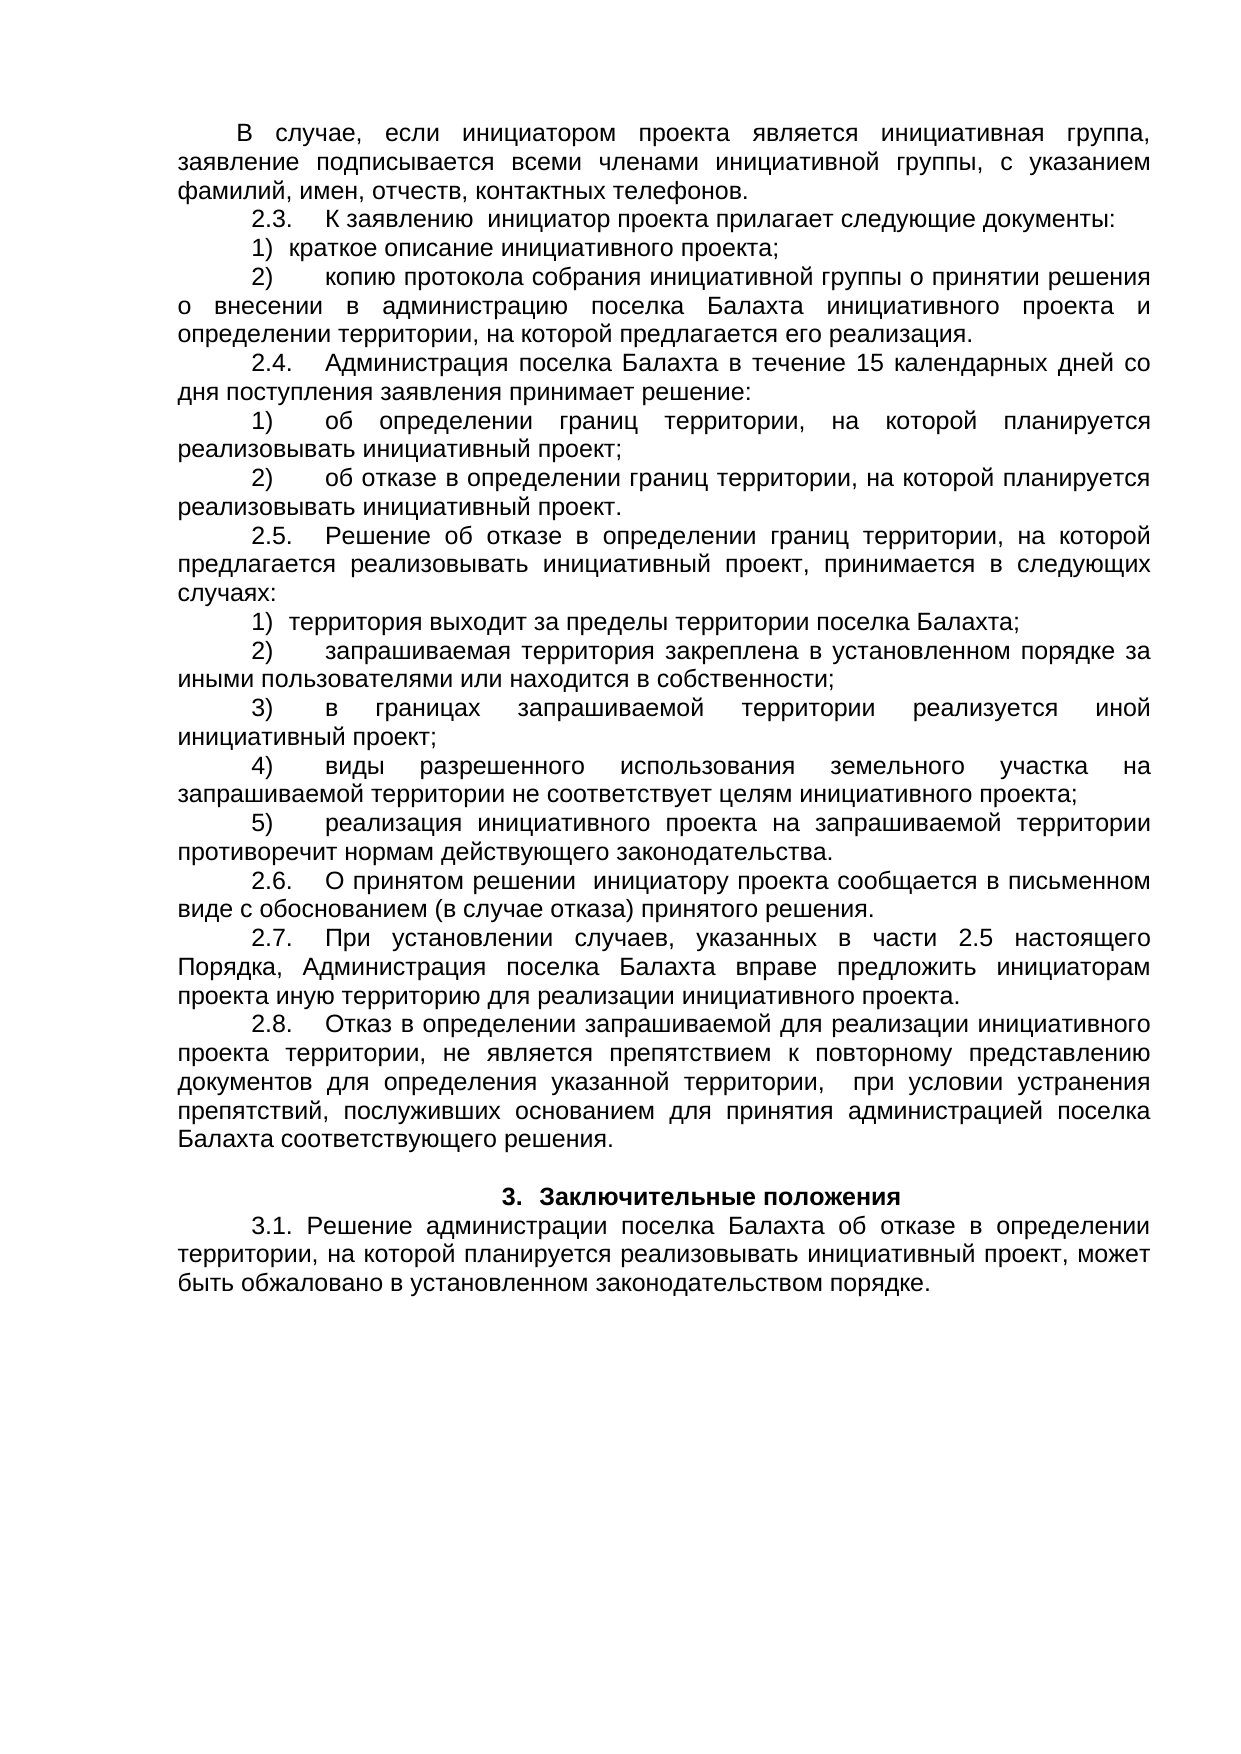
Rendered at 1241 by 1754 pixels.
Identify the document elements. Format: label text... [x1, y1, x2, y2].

title В случае, если инициатором проекта является инициативная группа, заявление подписывается всеми членами инициативной группы, с указанием фамилий, имен, отчеств, контактных телефонов. [177, 118, 1152, 204]
title запрашиваемая территория закреплена в установленном порядке за иными пользователями или находится в собственности; [177, 636, 1152, 693]
title реализация инициативного проекта на запрашиваемой территории противоречит нормам действующего законодательства. [177, 808, 1152, 866]
title К заявлению инициатор проекта прилагает следующие документы: [177, 204, 1152, 233]
title копию протокола собрания инициативной группы о принятии решения о внесении в администрацию поселка Балахта инициативного проекта и определении территории, на которой предлагается его реализация. [177, 262, 1152, 348]
title виды разрешенного использования земельного участка на запрашиваемой территории не соответствует целям инициативного проекта; [177, 751, 1152, 808]
title О принятом решении инициатору проекта сообщается в письменном виде с обоснованием (в случае отказа) принятого решения. [177, 866, 1152, 923]
title об определении границ территории, на которой планируется реализовывать инициативный проект; [177, 406, 1152, 463]
title При установлении случаев, указанных в части 2.5 настоящего Порядка, Администрация поселка Балахта вправе предложить инициаторам проекта иную территорию для реализации инициативного проекта. [177, 923, 1152, 1009]
title краткое описание инициативного проекта; [251, 233, 1152, 262]
title Решение об отказе в определении границ территории, на которой предлагается реализовывать инициативный проект, принимается в следующих случаях: [177, 521, 1152, 607]
title территория выходит за пределы территории поселка Балахта; [251, 607, 1152, 636]
title об отказе в определении границ территории, на которой планируется реализовывать инициативный проект. [177, 463, 1152, 521]
title Заключительные положения [251, 1182, 1152, 1211]
title 3.1. Решение администрации поселка Балахта об отказе в определении территории, на которой планируется реализовывать инициативный проект, может быть обжаловано в установленном законодательством порядке. [177, 1211, 1152, 1297]
title в границах запрашиваемой территории реализуется иной инициативный проект; [177, 693, 1152, 751]
title Администрация поселка Балахта в течение 15 календарных дней со дня поступления заявления принимает решение: [177, 348, 1152, 406]
title Отказ в определении запрашиваемой для реализации инициативного проекта территории, не является препятствием к повторному представлению документов для определения указанной территории, при условии устранения препятствий, послуживших основанием для принятия администрацией поселка Балахта соответствующего решения. [177, 1009, 1152, 1153]
